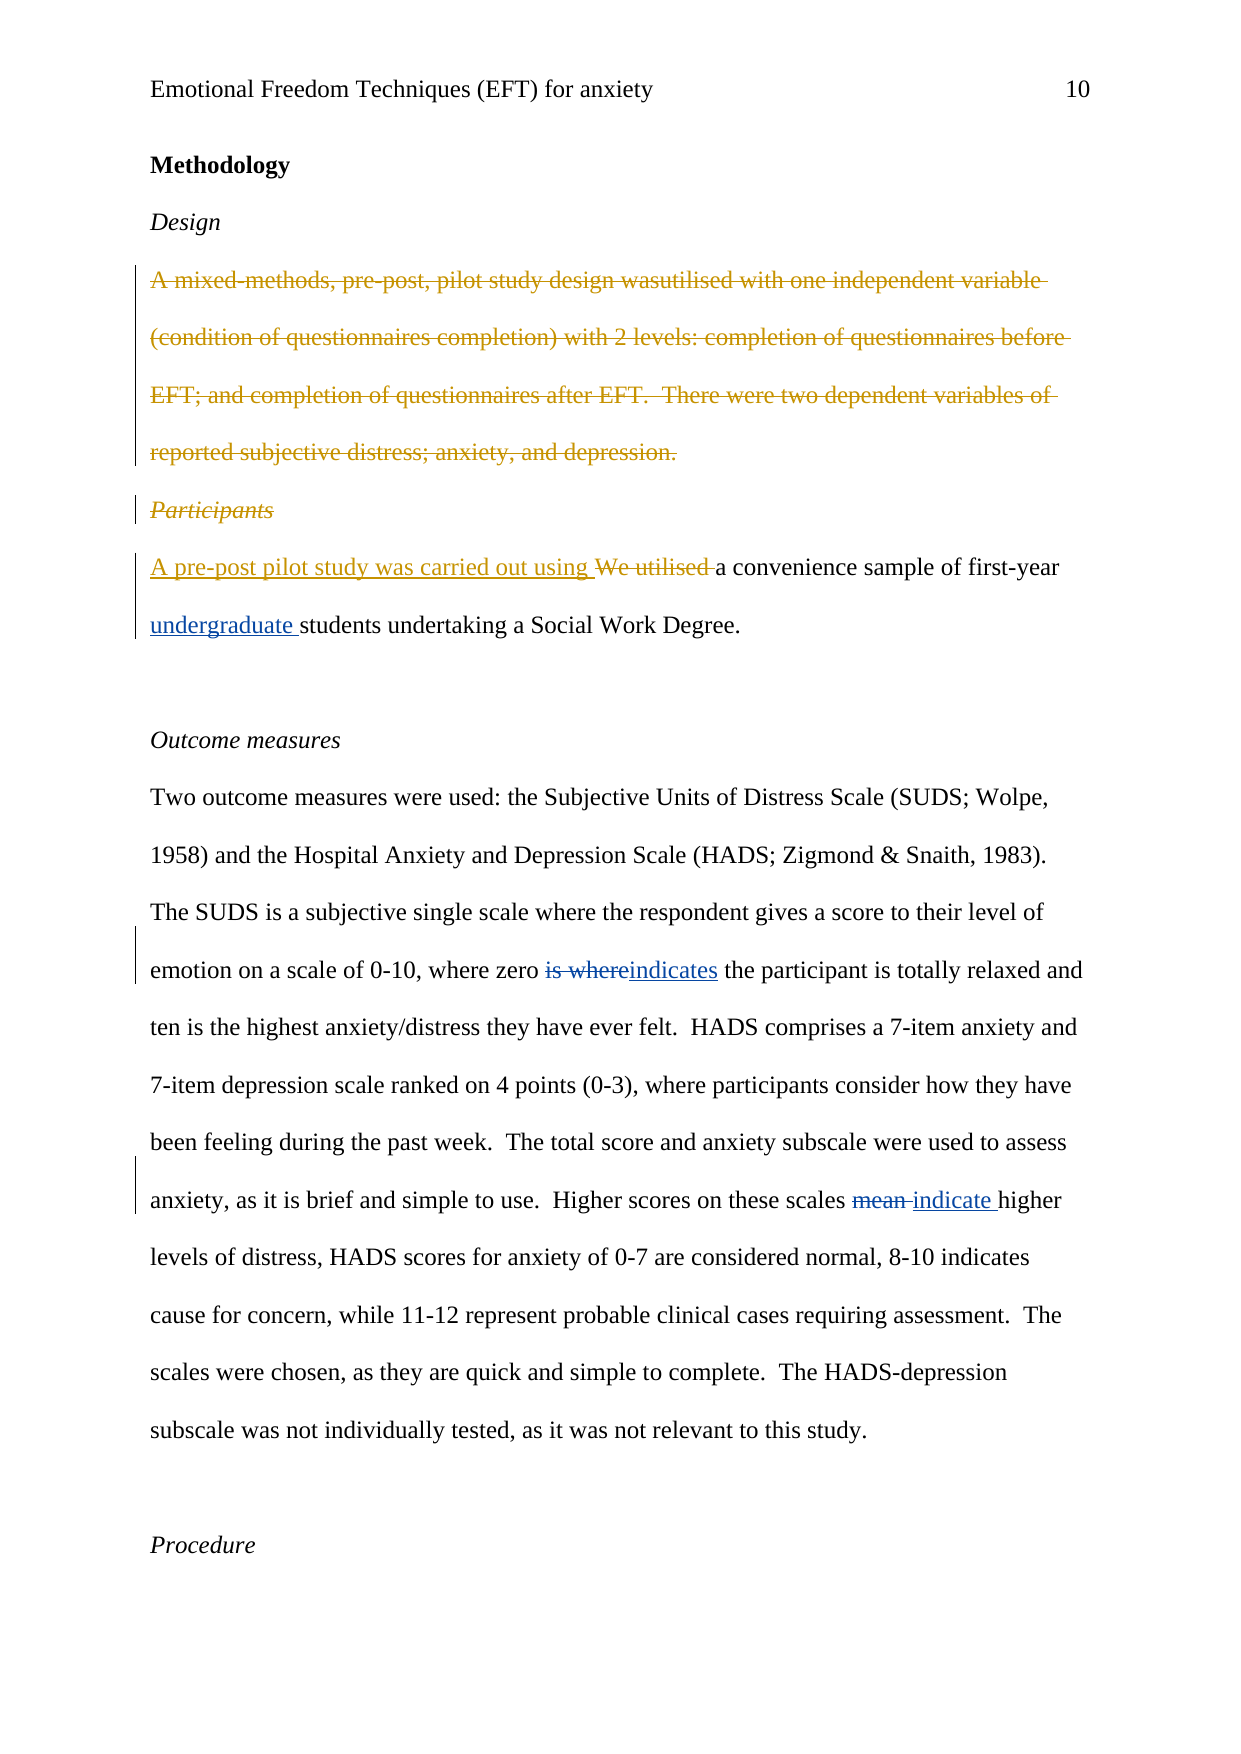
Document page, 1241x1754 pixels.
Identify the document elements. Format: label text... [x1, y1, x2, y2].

text a convenience sample of first-year students undertaking a Social Work Degree. [150, 552, 1090, 639]
text Design [150, 207, 1090, 236]
text Methodology [150, 150, 1090, 179]
text Outcome measures [150, 725, 1090, 754]
text Procedure [150, 1530, 1090, 1559]
text Two outcome measures were used: the Subjective Units of Distress Scale (SUDS; Wolpe, 1958) and the Hospital Anxiety and Depression Scale (HADS; Zigmond & Snaith, 1983). The SUDS is a subjective single scale where the respondent gives a score to their level of emotion on a scale of 0-10, where zero the participant is totally relaxed and ten is the highest anxiety/distress they have ever felt. HADS comprises a 7-item anxiety and 7-item depression scale ranked on 4 points (0-3), where participants consider how they have been feeling during the past week. The total score and anxiety subscale were used to assess anxiety, as it is brief and simple to use. Higher scores on these scales higher levels of distress, HADS scores for anxiety of 0-7 are considered normal, 8-10 indicates cause for concern, while 11-12 represent probable clinical cases requiring assessment. The scales were chosen, as they are quick and simple to complete. The HADS-depression subscale was not individually tested, as it was not relevant to this study. [150, 782, 1090, 1444]
